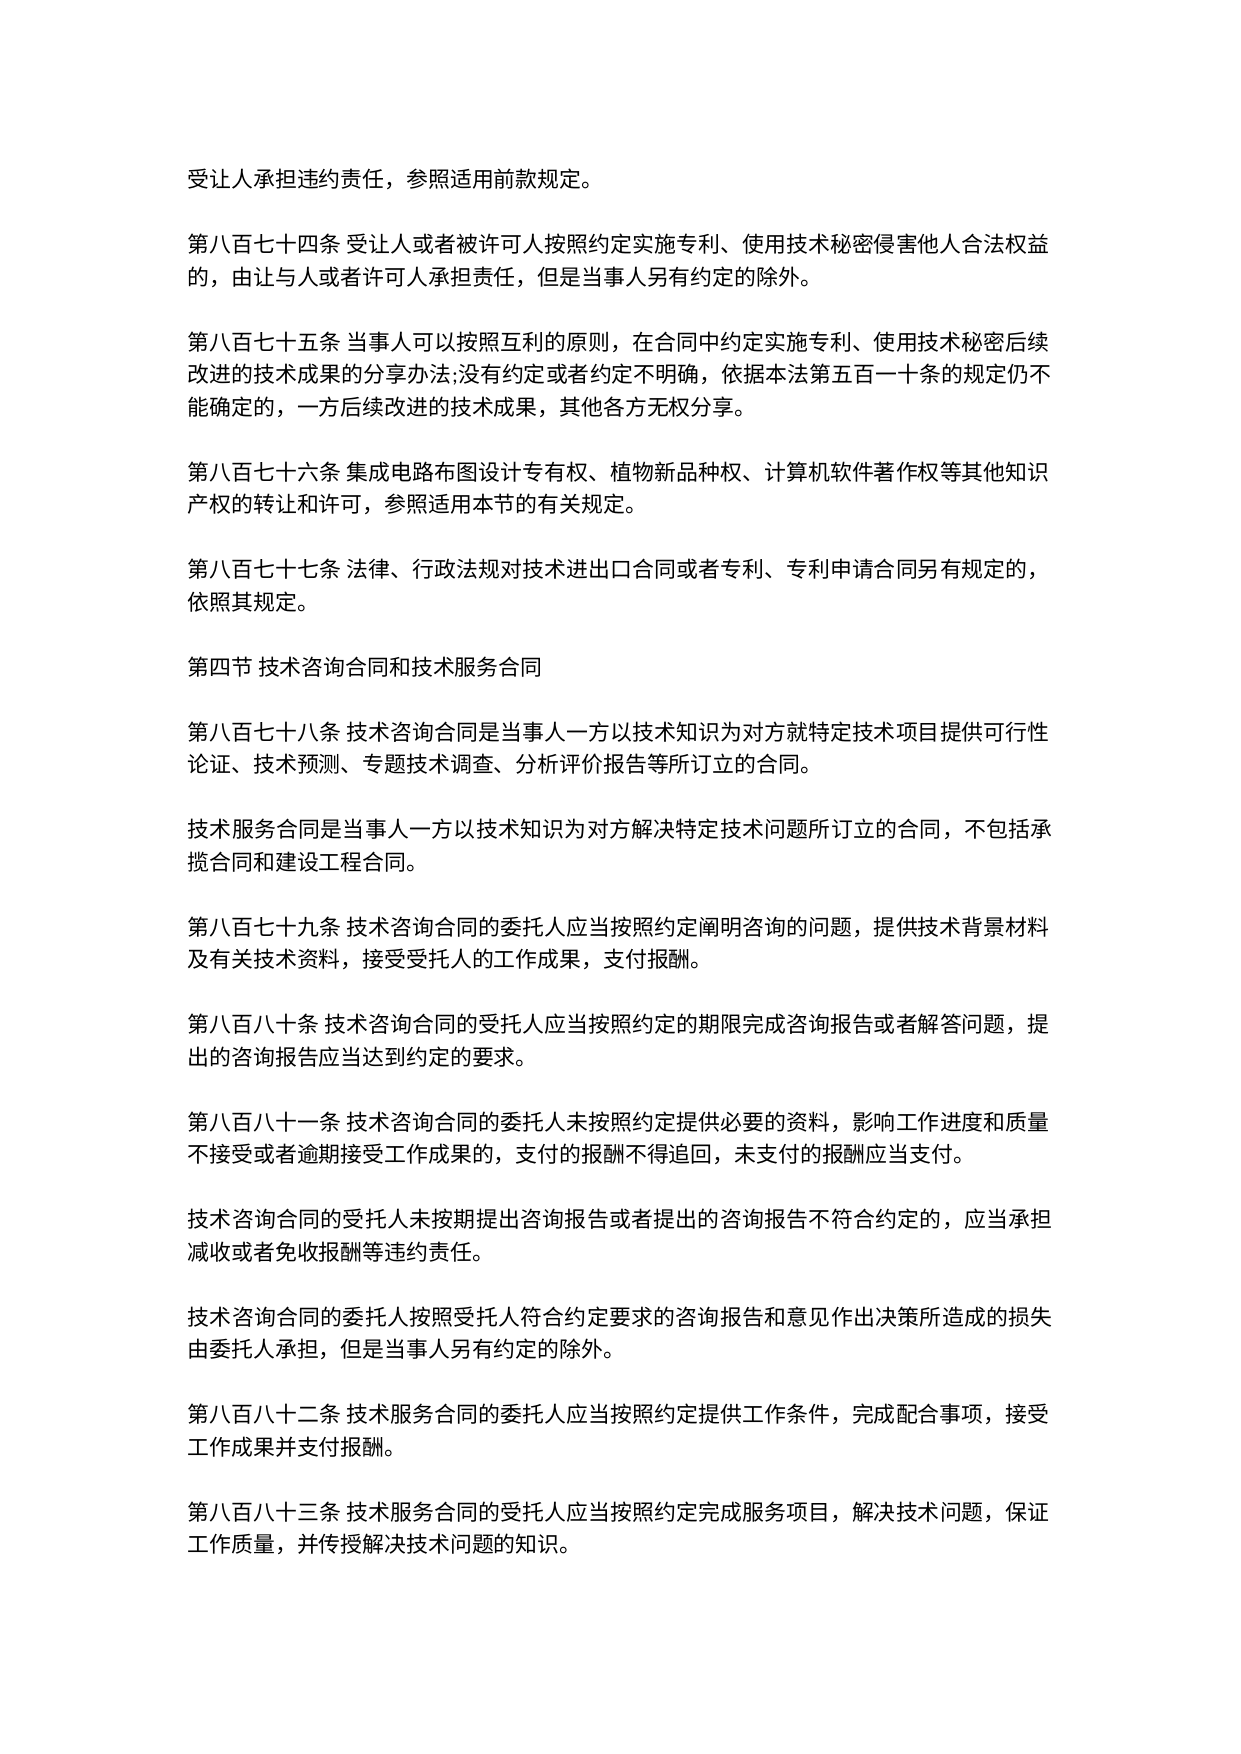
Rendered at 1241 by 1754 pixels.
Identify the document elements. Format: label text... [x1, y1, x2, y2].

text 第四节 技术咨询合同和技术服务合同 [187, 649, 1053, 682]
text 第八百七十六条 集成电路布图设计专有权、植物新品种权、计算机软件著作权等其他知识产权的转让和许可，参照适用本节的有关规定。 [187, 454, 1053, 519]
text 第八百七十九条 技术咨询合同的委托人应当按照约定阐明咨询的问题，提供技术背景材料及有关技术资料，接受受托人的工作成果，支付报酬。 [187, 909, 1053, 974]
text 第八百七十八条 技术咨询合同是当事人一方以技术知识为对方就特定技术项目提供可行性论证、技术预测、专题技术调查、分析评价报告等所订立的合同。 [187, 714, 1053, 779]
text 第八百八十一条 技术咨询合同的委托人未按照约定提供必要的资料，影响工作进度和质量，不接受或者逾期接受工作成果的，支付的报酬不得追回，未支付的报酬应当支付。 [187, 1104, 1053, 1169]
text 受让人承担违约责任，参照适用前款规定。 [187, 162, 1053, 194]
text 技术咨询合同的委托人按照受托人符合约定要求的咨询报告和意见作出决策所造成的损失，由委托人承担，但是当事人另有约定的除外。 [187, 1299, 1053, 1364]
text 第八百七十五条 当事人可以按照互利的原则，在合同中约定实施专利、使用技术秘密后续改进的技术成果的分享办法;没有约定或者约定不明确，依据本法第五百一十条的规定仍不能确定的，一方后续改进的技术成果，其他各方无权分享。 [187, 324, 1053, 422]
text 第八百七十七条 法律、行政法规对技术进出口合同或者专利、专利申请合同另有规定的，依照其规定。 [187, 552, 1053, 617]
text 第八百八十二条 技术服务合同的委托人应当按照约定提供工作条件，完成配合事项，接受工作成果并支付报酬。 [187, 1397, 1053, 1462]
text 技术咨询合同的受托人未按期提出咨询报告或者提出的咨询报告不符合约定的，应当承担减收或者免收报酬等违约责任。 [187, 1202, 1053, 1267]
text 第八百八十三条 技术服务合同的受托人应当按照约定完成服务项目，解决技术问题，保证工作质量，并传授解决技术问题的知识。 [187, 1494, 1053, 1559]
text 第八百八十条 技术咨询合同的受托人应当按照约定的期限完成咨询报告或者解答问题，提出的咨询报告应当达到约定的要求。 [187, 1007, 1053, 1072]
text 第八百七十四条 受让人或者被许可人按照约定实施专利、使用技术秘密侵害他人合法权益的，由让与人或者许可人承担责任，但是当事人另有约定的除外。 [187, 227, 1053, 292]
text 技术服务合同是当事人一方以技术知识为对方解决特定技术问题所订立的合同，不包括承揽合同和建设工程合同。 [187, 812, 1053, 877]
